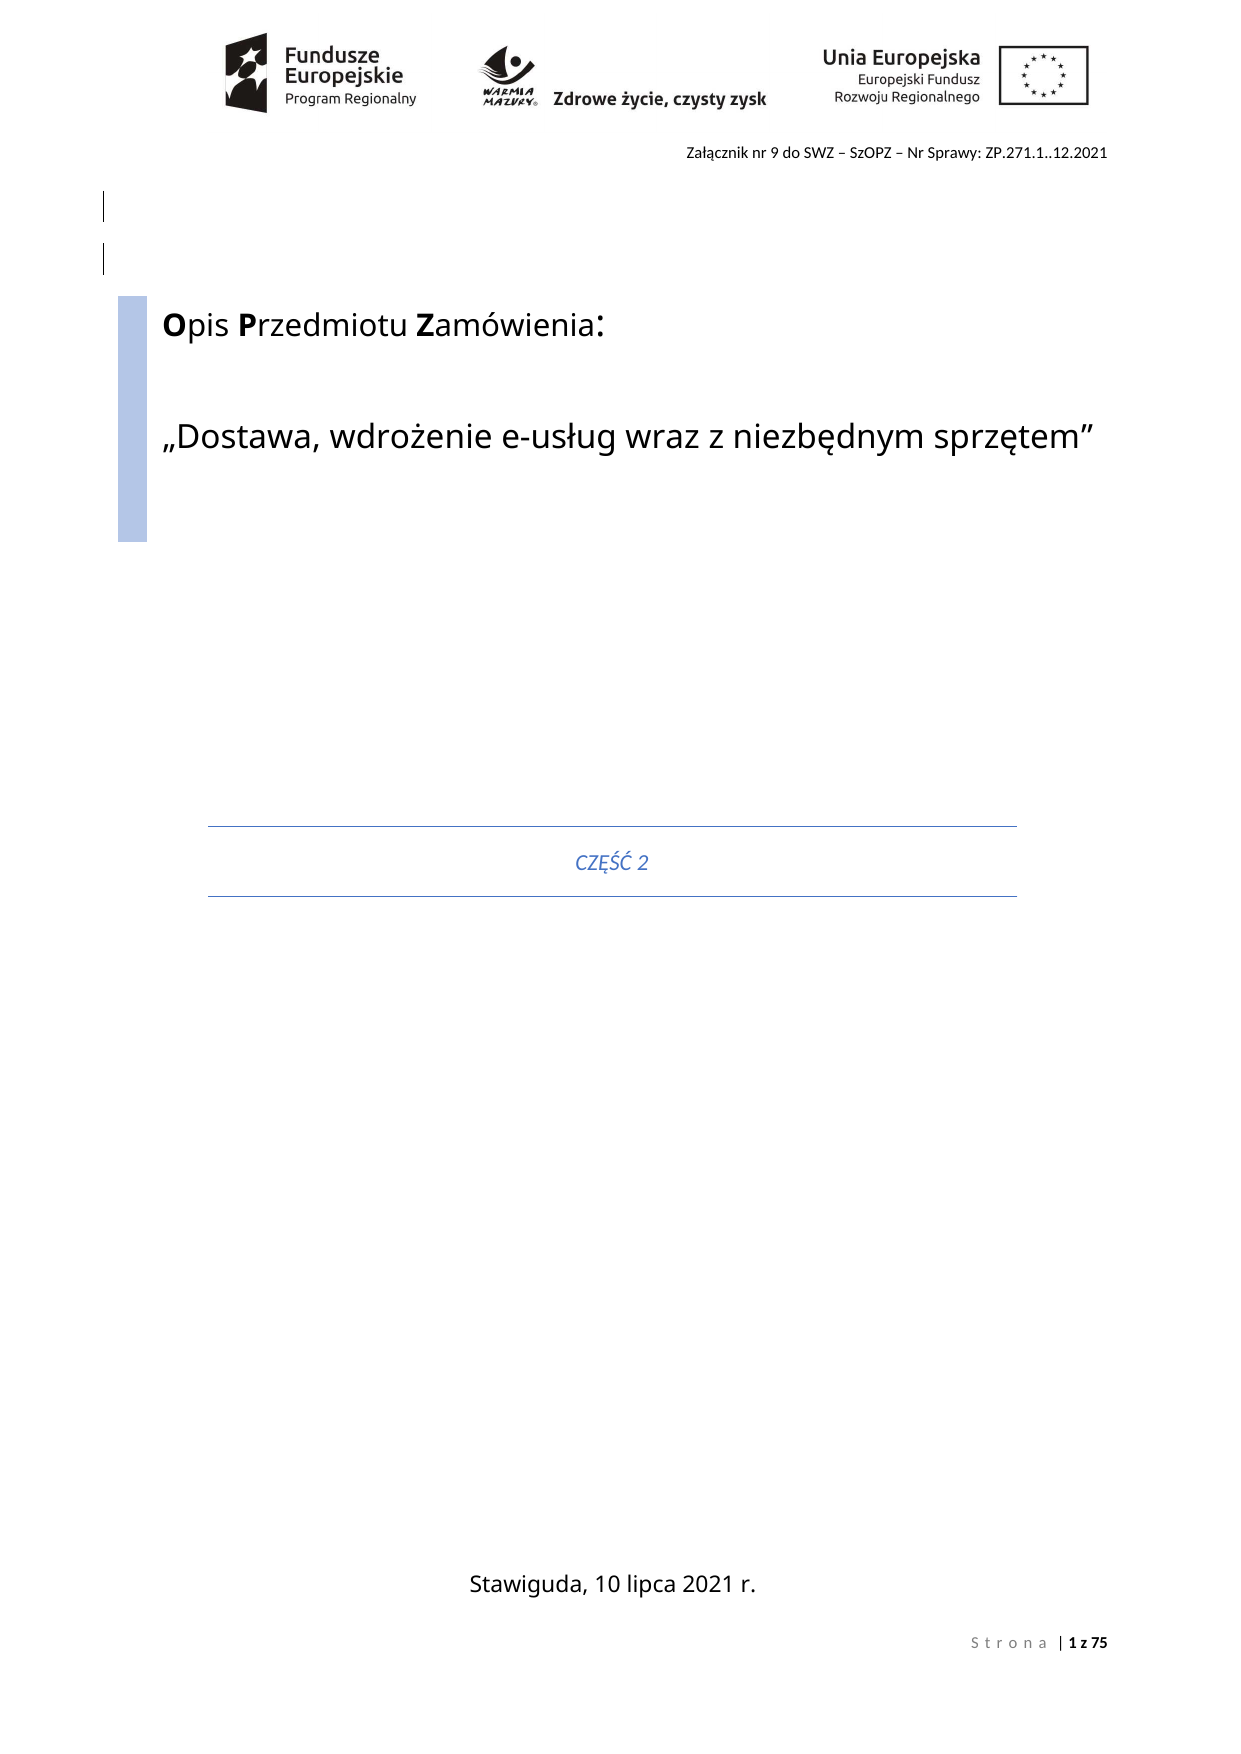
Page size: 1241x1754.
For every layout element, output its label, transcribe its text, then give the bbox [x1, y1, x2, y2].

table_header [118, 296, 147, 542]
table_header Opis Przedmiotu Zamówienia: „Dostawa, wdrożenie e-usług wraz z niezbędnym sprzętem” [147, 296, 1107, 542]
picture [206, 13, 1108, 133]
text Stawiguda, 10 lipca 2021 r. [118, 1568, 1107, 1600]
text CZĘŚĆ 2 [208, 827, 1017, 896]
